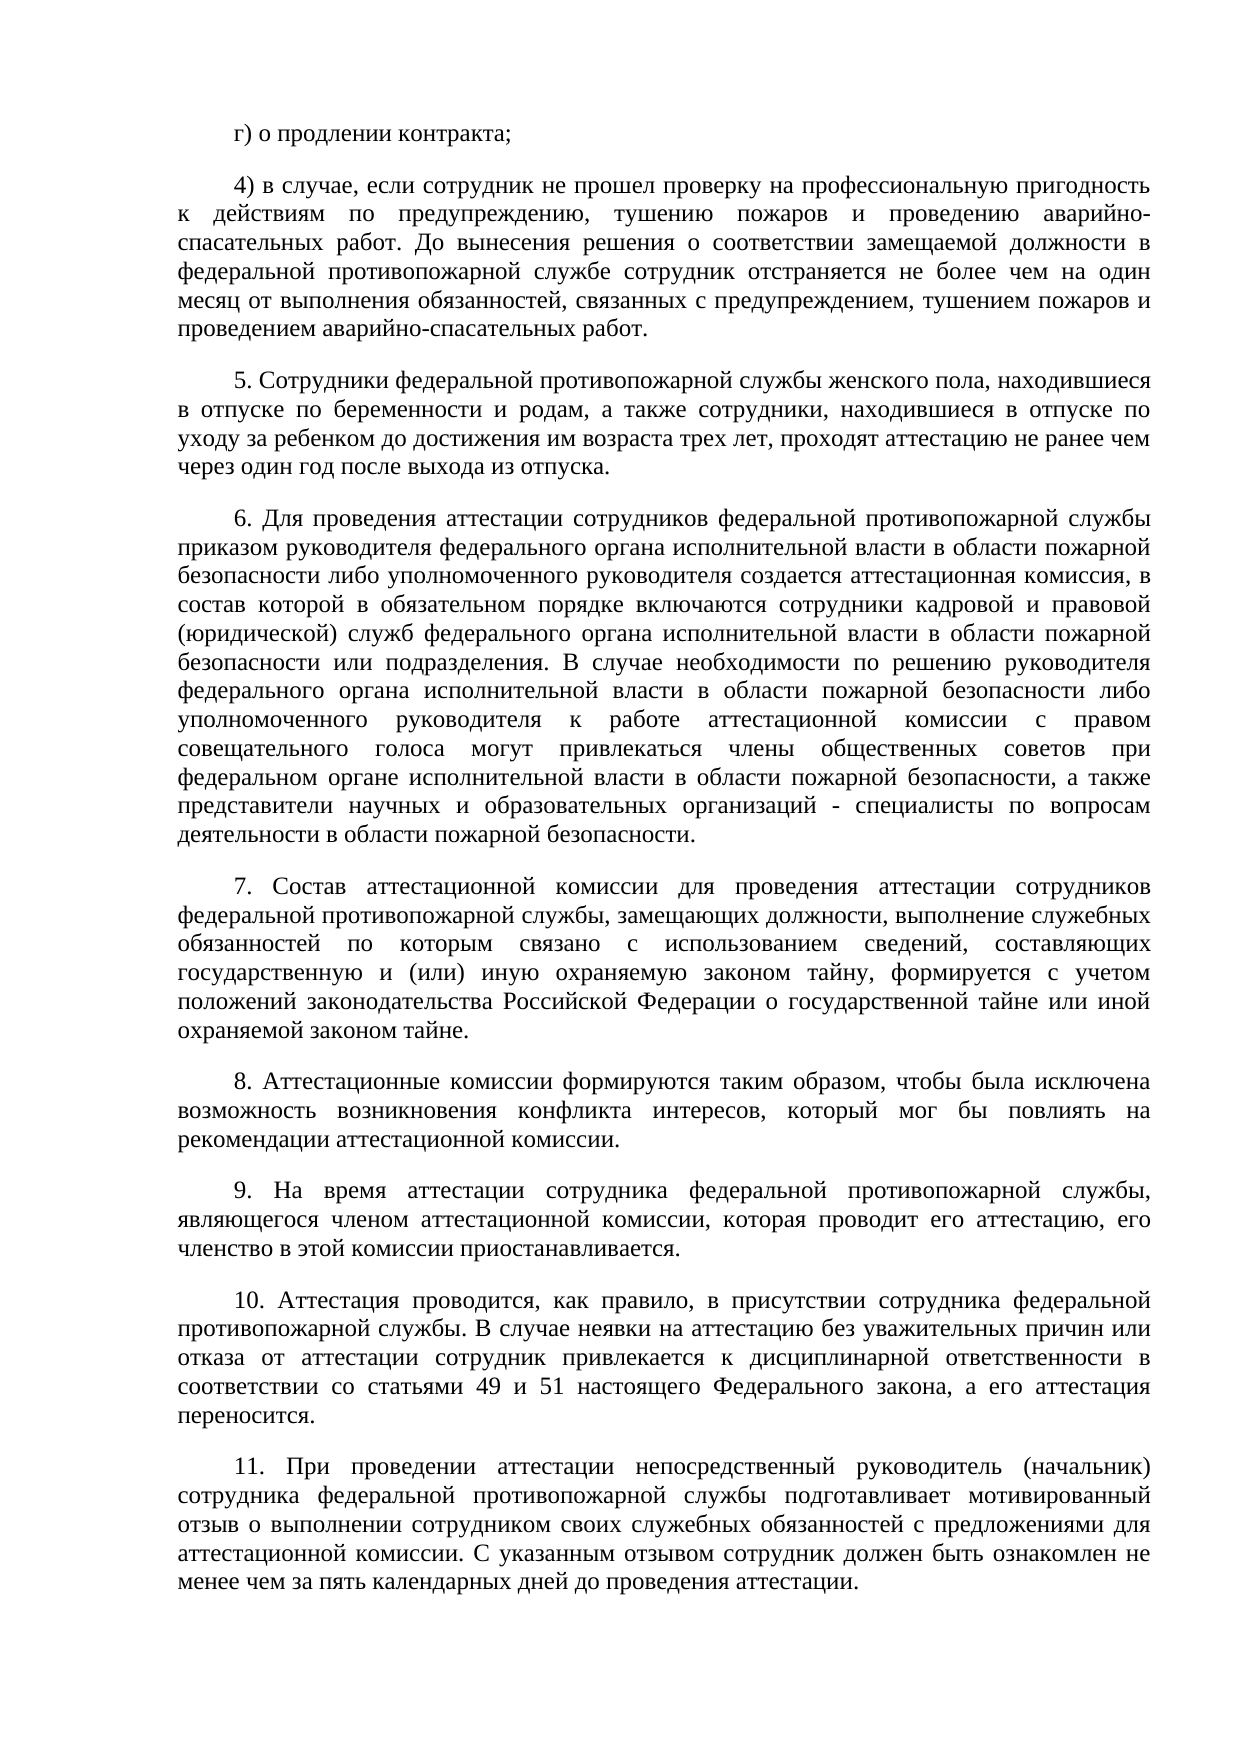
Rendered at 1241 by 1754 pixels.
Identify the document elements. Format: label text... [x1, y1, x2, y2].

text г) о продлении контракта; [177, 118, 1152, 147]
text 4) в случае, если сотрудник не прошел проверку на профессиональную пригодность к действиям по предупреждению, тушению пожаров и проведению аварийно-спасательных работ. До вынесения решения о соответствии замещаемой должности в федеральной противопожарной службе сотрудник отстраняется не более чем на один месяц от выполнения обязанностей, связанных с предупреждением, тушением пожаров и проведением аварийно-спасательных работ. [177, 170, 1152, 342]
text 5. Сотрудники федеральной противопожарной службы женского пола, находившиеся в отпуске по беременности и родам, а также сотрудники, находившиеся в отпуске по уходу за ребенком до достижения им возраста трех лет, проходят аттестацию не ранее чем через один год после выхода из отпуска. [177, 365, 1152, 480]
text 8. Аттестационные комиссии формируются таким образом, чтобы была исключена возможность возникновения конфликта интересов, который мог бы повлиять на рекомендации аттестационной комиссии. [177, 1066, 1152, 1153]
text 9. На время аттестации сотрудника федеральной противопожарной службы, являющегося членом аттестационной комиссии, которая проводит его аттестацию, его членство в этой комиссии приостанавливается. [177, 1176, 1152, 1262]
text 11. При проведении аттестации непосредственный руководитель (начальник) сотрудника федеральной противопожарной службы подготавливает мотивированный отзыв о выполнении сотрудником своих служебных обязанностей с предложениями для аттестационной комиссии. С указанным отзывом сотрудник должен быть ознакомлен не менее чем за пять календарных дней до проведения аттестации. [177, 1451, 1152, 1595]
text 10. Аттестация проводится, как правило, в присутствии сотрудника федеральной противопожарной службы. В случае неявки на аттестацию без уважительных причин или отказа от аттестации сотрудник привлекается к дисциплинарной ответственности в соответствии со статьями 49 и 51 настоящего Федерального закона, а его аттестация переносится. [177, 1285, 1152, 1428]
text 7. Состав аттестационной комиссии для проведения аттестации сотрудников федеральной противопожарной службы, замещающих должности, выполнение служебных обязанностей по которым связано с использованием сведений, составляющих государственную и (или) иную охраняемую законом тайну, формируется с учетом положений законодательства Российской Федерации о государственной тайне или иной охраняемой законом тайне. [177, 871, 1152, 1043]
text 6. Для проведения аттестации сотрудников федеральной противопожарной службы приказом руководителя федерального органа исполнительной власти в области пожарной безопасности либо уполномоченного руководителя создается аттестационная комиссия, в состав которой в обязательном порядке включаются сотрудники кадровой и правовой (юридической) служб федерального органа исполнительной власти в области пожарной безопасности или подразделения. В случае необходимости по решению руководителя федерального органа исполнительной власти в области пожарной безопасности либо уполномоченного руководителя к работе аттестационной комиссии с правом совещательного голоса могут привлекаться члены общественных советов при федеральном органе исполнительной власти в области пожарной безопасности, а также представители научных и образовательных организаций - специалисты по вопросам деятельности в области пожарной безопасности. [177, 503, 1152, 848]
